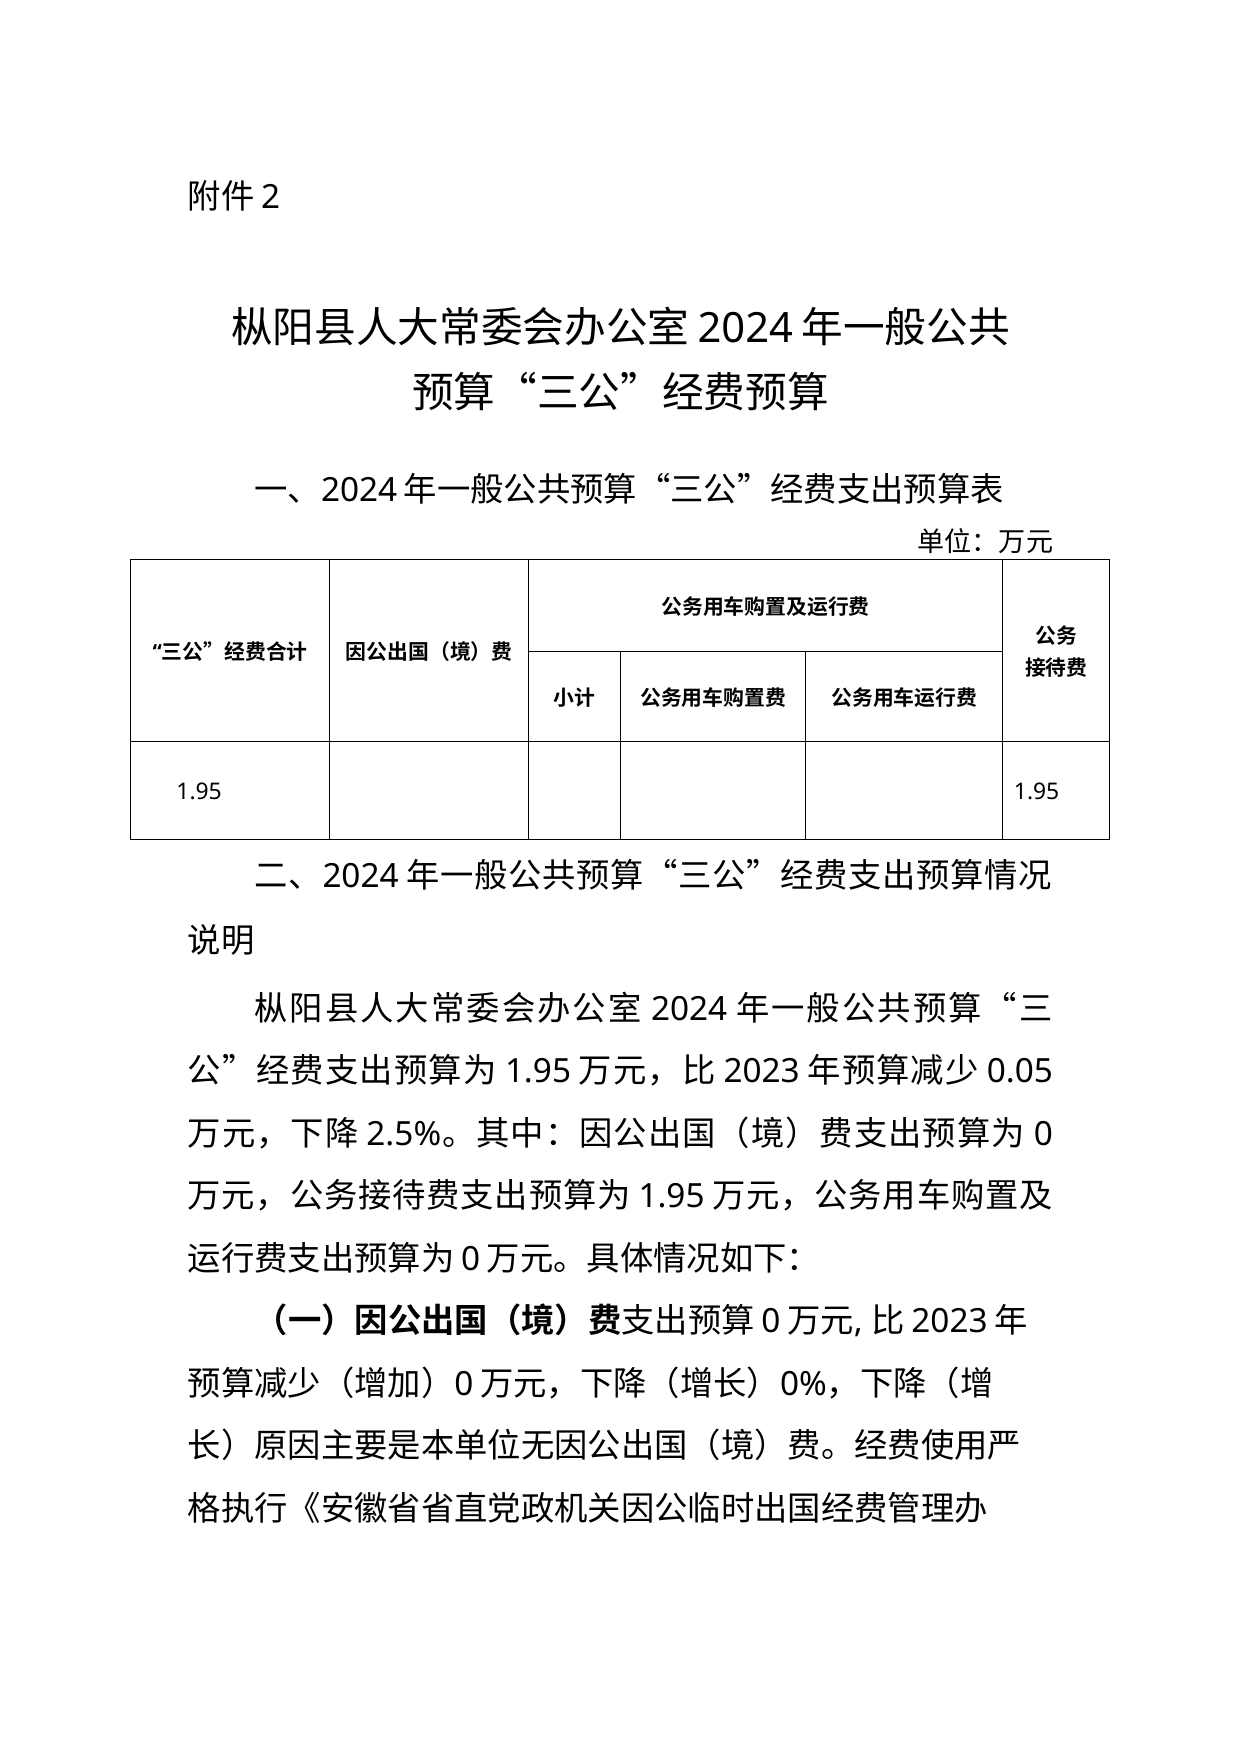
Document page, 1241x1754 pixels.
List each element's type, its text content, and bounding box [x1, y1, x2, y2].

text 枞阳县人大常委会办公室2024年一般公共 [187, 292, 1053, 357]
text 单位：万元 [187, 519, 1053, 559]
text 枞阳县人大常委会办公室2024年一般公共预算“三公”经费支出预算为1.95万元，比2023年预算减少0.05万元，下降2.5%。其中：因公出国（境）费支出预算为0万元，公务接待费支出预算为1.95万元，公务用车购置及运行费支出预算为0万元。具体情况如下： [187, 970, 1053, 1283]
table_cell 公务用车购置费 [621, 652, 805, 741]
table_header 公务 接待费 [1003, 560, 1109, 741]
table_cell [529, 742, 620, 839]
table_cell 公务用车运行费 [806, 652, 1002, 741]
table_cell 小计 [529, 652, 620, 741]
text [187, 1283, 1053, 1533]
table_cell [806, 742, 1002, 839]
text 附件2 [187, 162, 1053, 227]
text 一、2024年一般公共预算“三公”经费支出预算表 [187, 454, 1053, 519]
table_header 因公出国（境）费 [330, 560, 528, 741]
table_cell [621, 742, 805, 839]
table_header 公务用车购置及运行费 [529, 560, 1002, 651]
text 预算“三公”经费预算 [187, 357, 1053, 422]
text 二、2024年一般公共预算“三公”经费支出预算情况说明 [187, 840, 1053, 970]
table_cell 1.95 [131, 742, 329, 839]
table_header “三公”经费合计 [131, 560, 329, 741]
table_cell [330, 742, 528, 839]
table_cell 1.95 [1003, 742, 1109, 839]
